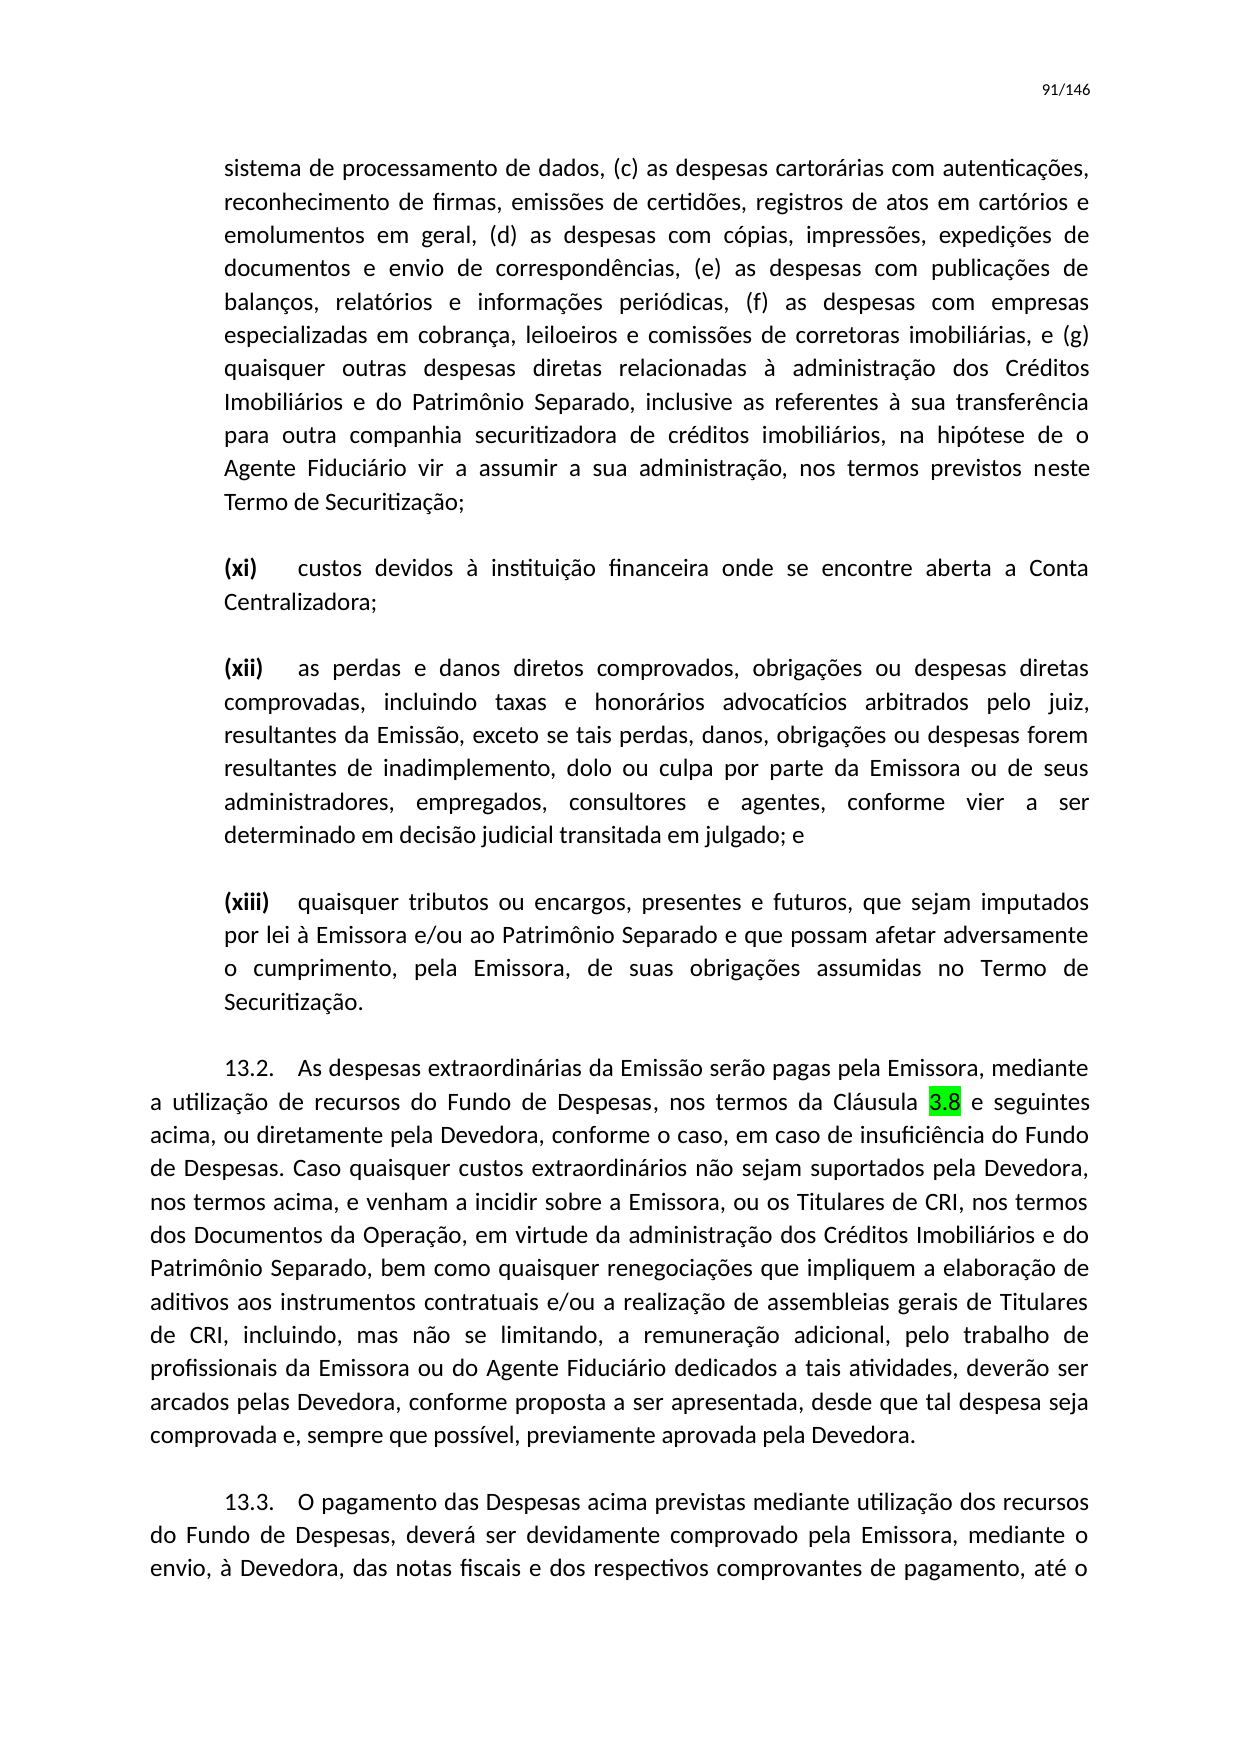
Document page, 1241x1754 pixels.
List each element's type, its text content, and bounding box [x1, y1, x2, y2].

list custos devidos à instituição financeira onde se encontre aberta a Conta Centralizadora; [224, 550, 1090, 617]
list as perdas e danos diretos comprovados, obrigações ou despesas diretas comprovadas, incluindo taxas e honorários advocatícios arbitrados pelo juiz, resultantes da Emissão, exceto se tais perdas, danos, obrigações ou despesas forem resultantes de inadimplemento, dolo ou culpa por parte da Emissora ou de seus administradores, empregados, consultores e agentes, conforme vier a ser determinado em decisão judicial transitada em julgado; e [224, 650, 1090, 850]
list quaisquer tributos ou encargos, presentes e futuros, que sejam imputados por lei à Emissora e/ou ao Patrimônio Separado e que possam afetar adversamente o cumprimento, pela Emissora, de suas obrigações assumidas no Termo de Securitização. [224, 883, 1090, 1017]
list As despesas extraordinárias da Emissão serão pagas pela Emissora, mediante a utilização de recursos do Fundo de Despesas, nos termos da Cláusula 3.8 e seguintes acima, ou diretamente pela Devedora, conforme o caso, em caso de insuficiência do Fundo de Despesas. Caso quaisquer custos extraordinários não sejam suportados pela Devedora, nos termos acima, e venham a incidir sobre a Emissora, ou os Titulares de CRI, nos termos dos Documentos da Operação, em virtude da administração dos Créditos Imobiliários e do Patrimônio Separado, bem como quaisquer renegociações que impliquem a elaboração de aditivos aos instrumentos contratuais e/ou a realização de assembleias gerais de Titulares de CRI, incluindo, mas não se limitando, a remuneração adicional, pelo trabalho de profissionais da Emissora ou do Agente Fiduciário dedicados a tais atividades, deverão ser arcados pelas Devedora, conforme proposta a ser apresentada, desde que tal despesa seja comprovada e, sempre que possível, previamente aprovada pela Devedora. [150, 1050, 1090, 1450]
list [224, 150, 1090, 517]
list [150, 1483, 1090, 1583]
